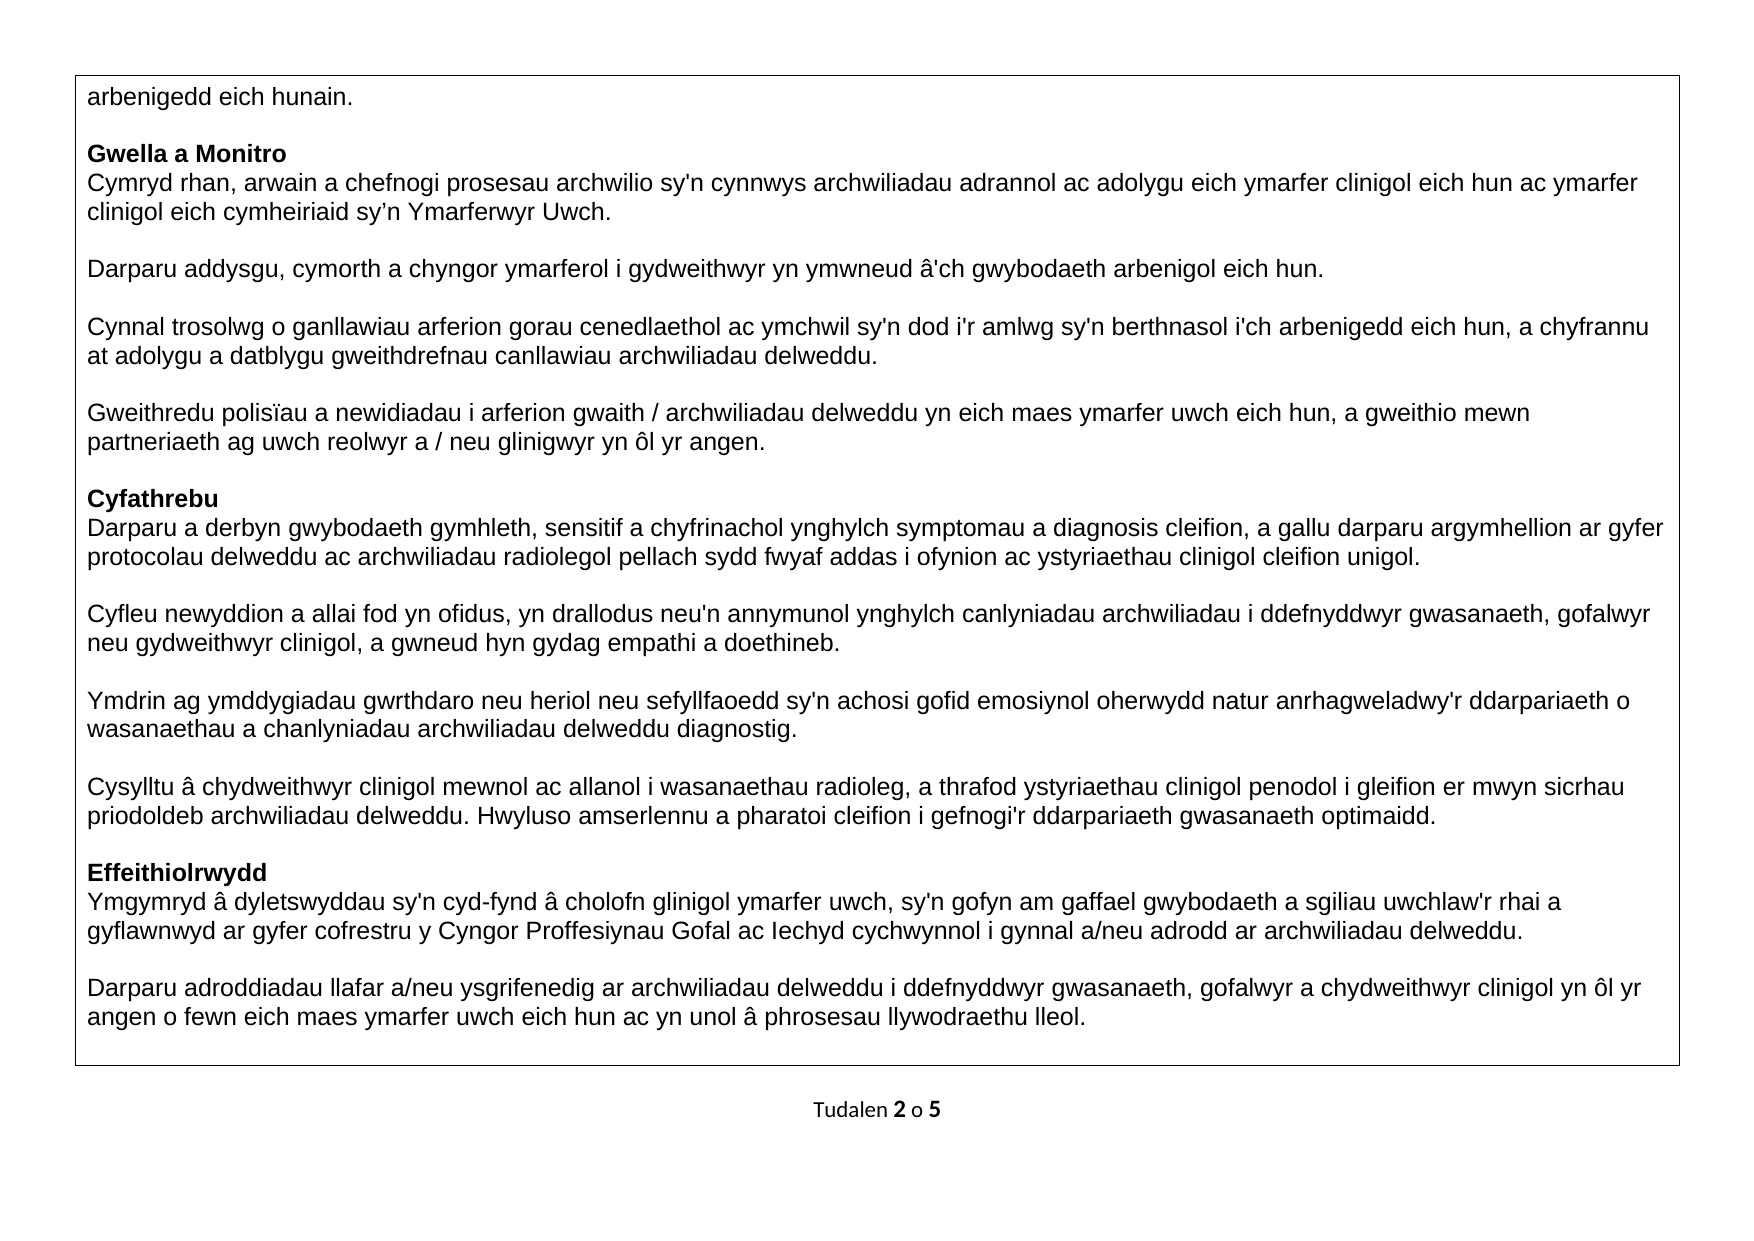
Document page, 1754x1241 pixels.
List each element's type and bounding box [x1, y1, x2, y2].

table_cell [76, 76, 1679, 1065]
